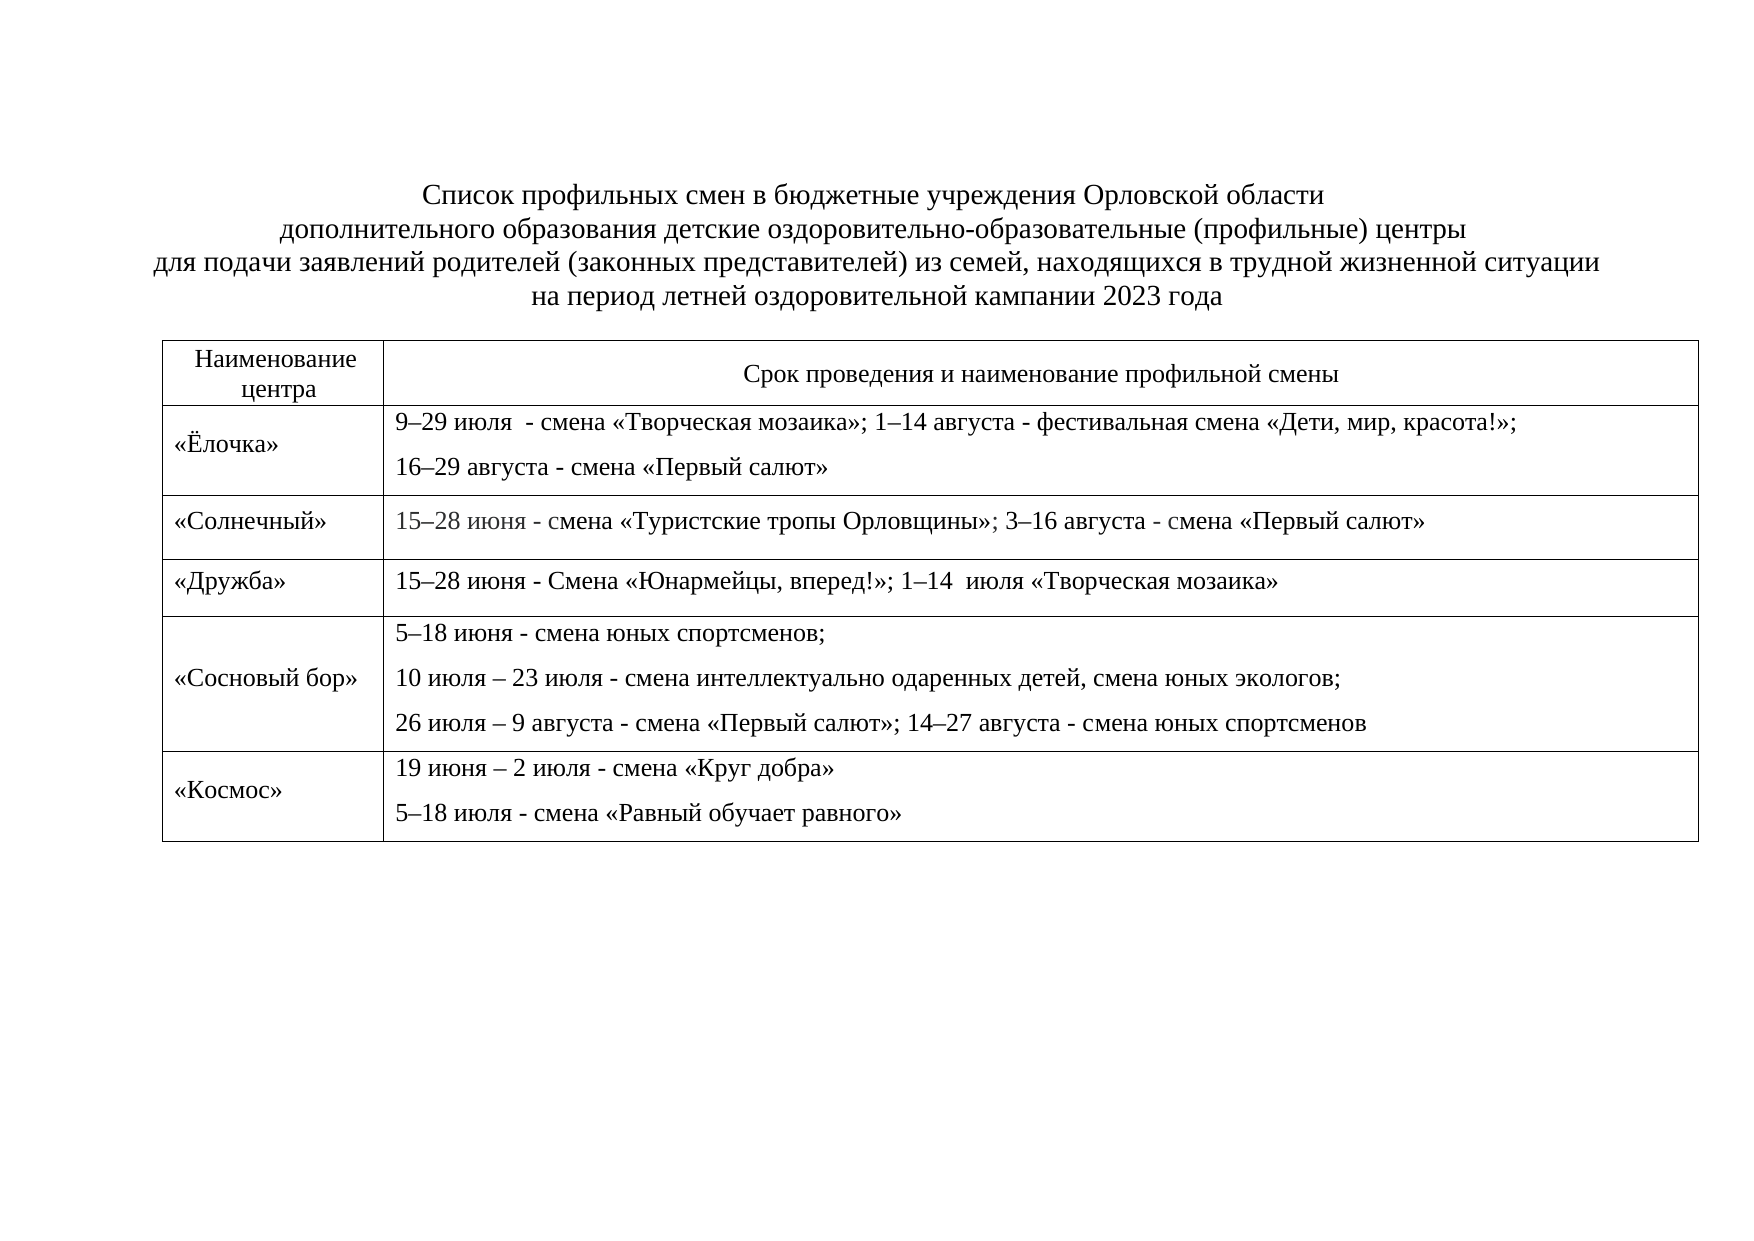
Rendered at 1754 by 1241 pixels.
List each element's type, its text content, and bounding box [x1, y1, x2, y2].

table_cell «Ёлочка» [163, 406, 383, 495]
table_cell «Дружба» [163, 560, 383, 616]
table_cell «Сосновый бор» [163, 617, 383, 751]
table_cell «Солнечный» [163, 496, 383, 558]
table_cell 15–28 июня - смена «Туристские тропы Орловщины»; 3–16 августа - смена «Первый салют» [384, 496, 1698, 558]
text Список профильных смен в бюджетные учреждения Орловской области дополнительного образования детские оздоровительно-образовательные (профильные) центры для подачи заявлений родителей (законных представителей) из семей, находящихся в трудной жизненной ситуации [118, 177, 1636, 278]
table_cell 5–18 июня - смена юных спортсменов; 10 июля – 23 июля - смена интеллектуально одаренных детей, смена юных экологов; 26 июля – 9 августа - смена «Первый салют»; 14–27 августа - смена юных спортсменов [384, 617, 1698, 751]
table_cell 19 июня – 2 июля - смена «Круг добра» 5–18 июля - смена «Равный обучает равного» [384, 752, 1698, 841]
table_cell 9–29 июля - смена «Творческая мозаика»; 1–14 августа - фестивальная смена «Дети, мир, красота!»; 16–29 августа - смена «Первый салют» [384, 406, 1698, 495]
table_header Наименование центра [163, 341, 383, 404]
table_header Срок проведения и наименование профильной смены [384, 341, 1698, 404]
text на период летней оздоровительной кампании 2023 года [118, 278, 1636, 311]
table_cell 15–28 июня - Смена «Юнармейцы, вперед!»; 1–14 июля «Творческая мозаика» [384, 560, 1698, 616]
table_cell «Космос» [163, 752, 383, 841]
